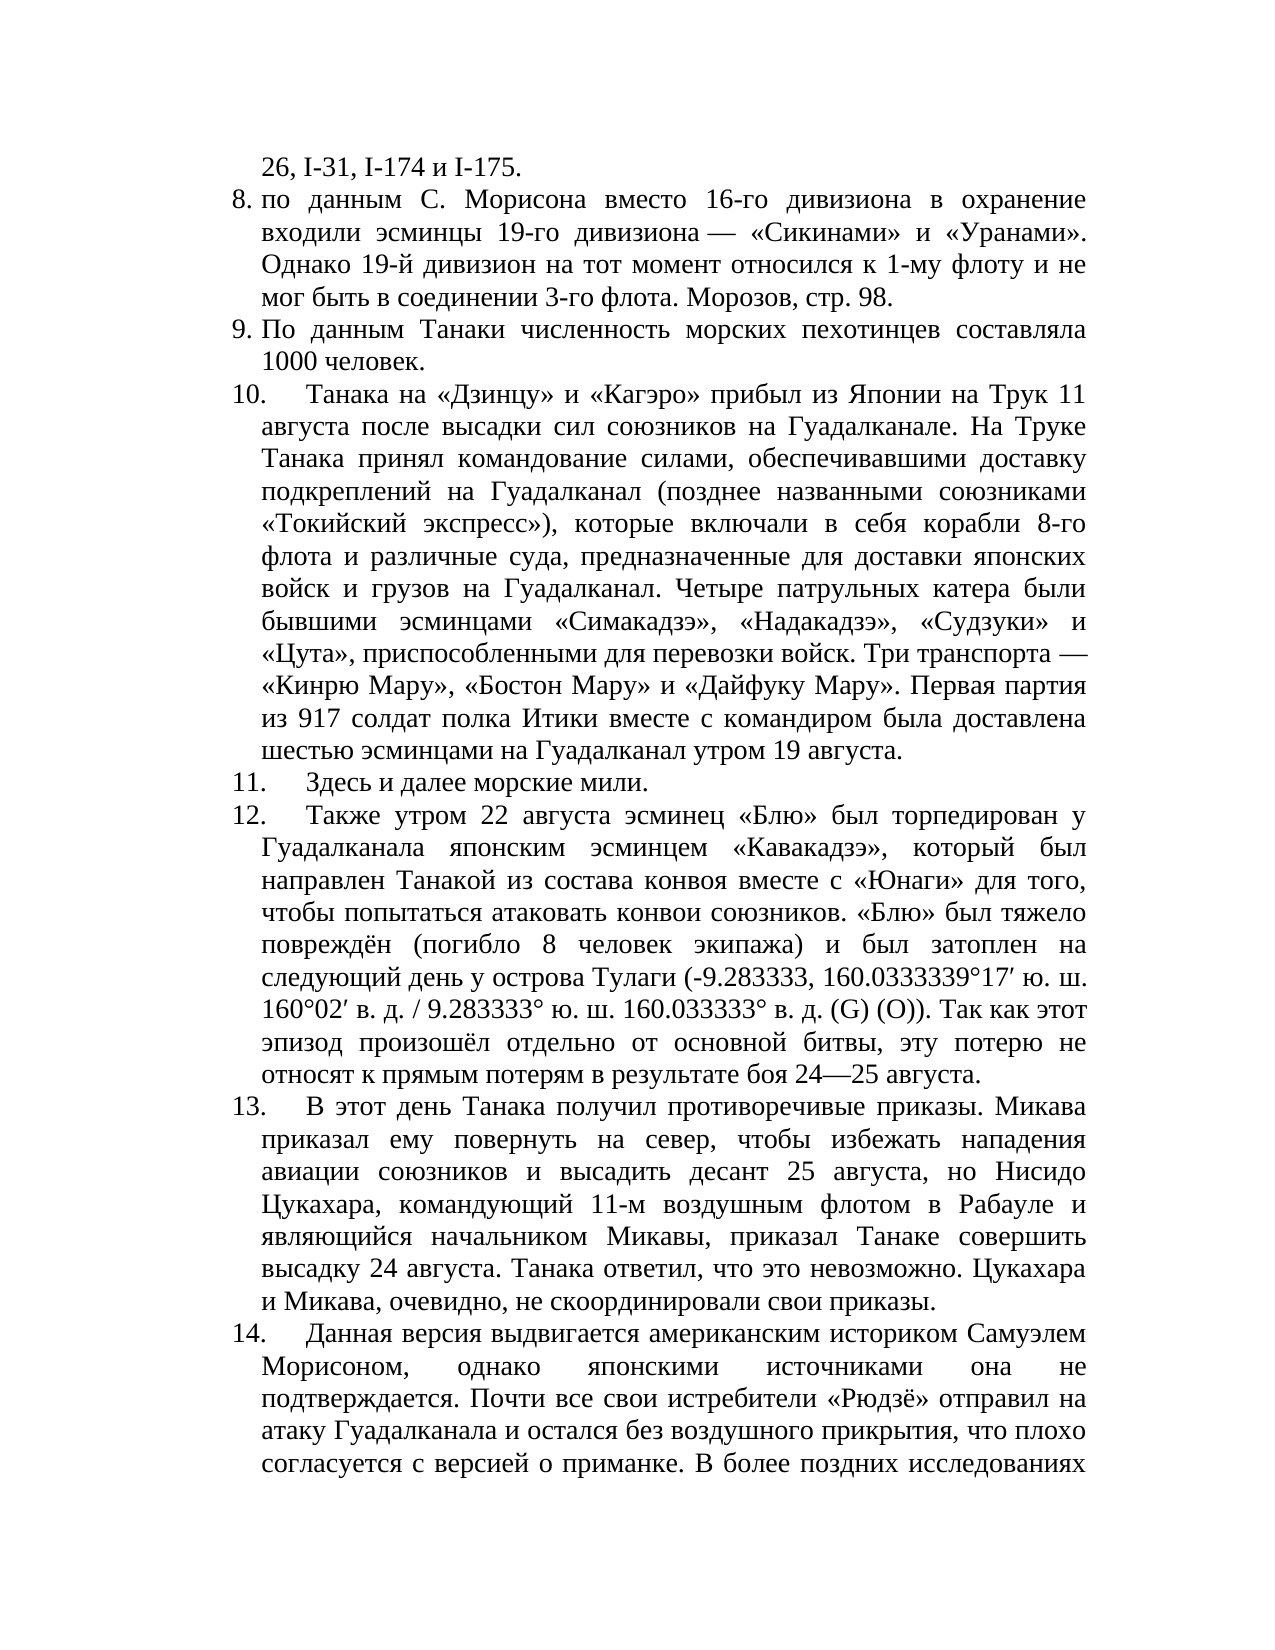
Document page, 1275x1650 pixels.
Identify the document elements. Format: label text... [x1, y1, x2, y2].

list По данным Танаки численность морских пехотинцев составляла 1000 человек. [232, 312, 1087, 377]
list В этот день Танака получил противоречивые приказы. Микава приказал ему повернуть на север, чтобы избежать нападения авиации союзников и высадить десант 25 августа, но Нисидо Цукахара, командующий 11-м воздушным флотом в Рабауле и являющийся начальником Микавы, приказал Танаке совершить высадку 24 августа. Танака ответил, что это невозможно. Цукахара и Микава, очевидно, не скоординировали свои приказы. [232, 1089, 1087, 1316]
list по данным С. Морисона вместо 16-го дивизиона в охранение входили эсминцы 19-го дивизиона — «Сикинами» и «Уранами». Однако 19-й дивизион на тот момент относился к 1-му флоту и не мог быть в соединении 3-го флота. Морозов, стр. 98. [232, 182, 1087, 312]
list Также утром 22 августа эсминец «Блю» был торпедирован у Гуадалканала японским эсминцем «Кавакадзэ», который был направлен Танакой из состава конвоя вместе с «Юнаги» для того, чтобы попытаться атаковать конвои союзников. «Блю» был тяжело повреждён (погибло 8 человек экипажа) и был затоплен на следующий день у острова Тулаги (-9.283333, 160.0333339°17′ ю. ш. 160°02′ в. д.﻿ / ﻿9.283333° ю. ш. 160.033333° в. д. (G) (O)). Так как этот эпизод произошёл отдельно от основной битвы, эту потерю не относят к прямым потерям в результате боя 24—25 августа. [232, 798, 1087, 1089]
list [232, 1316, 1087, 1478]
list Здесь и далее морские мили. [232, 766, 1087, 798]
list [232, 150, 1087, 182]
list Танака на «Дзинцу» и «Кагэро» прибыл из Японии на Трук 11 августа после высадки сил союзников на Гуадалканале. На Труке Танака принял командование силами, обеспечивавшими доставку подкреплений на Гуадалканал (позднее названными союзниками «Токийский экспресс»), которые включали в себя корабли 8-го флота и различные суда, предназначенные для доставки японских войск и грузов на Гуадалканал. Четыре патрульных катера были бывшими эсминцами «Симакадзэ», «Надакадзэ», «Судзуки» и «Цута», приспособленными для перевозки войск. Три транспорта — «Кинрю Мару», «Бостон Мару» и «Дайфуку Мару». Первая партия из 917 солдат полка Итики вместе с командиром была доставлена шестью эсминцами на Гуадалканал утром 19 августа. [232, 377, 1087, 766]
